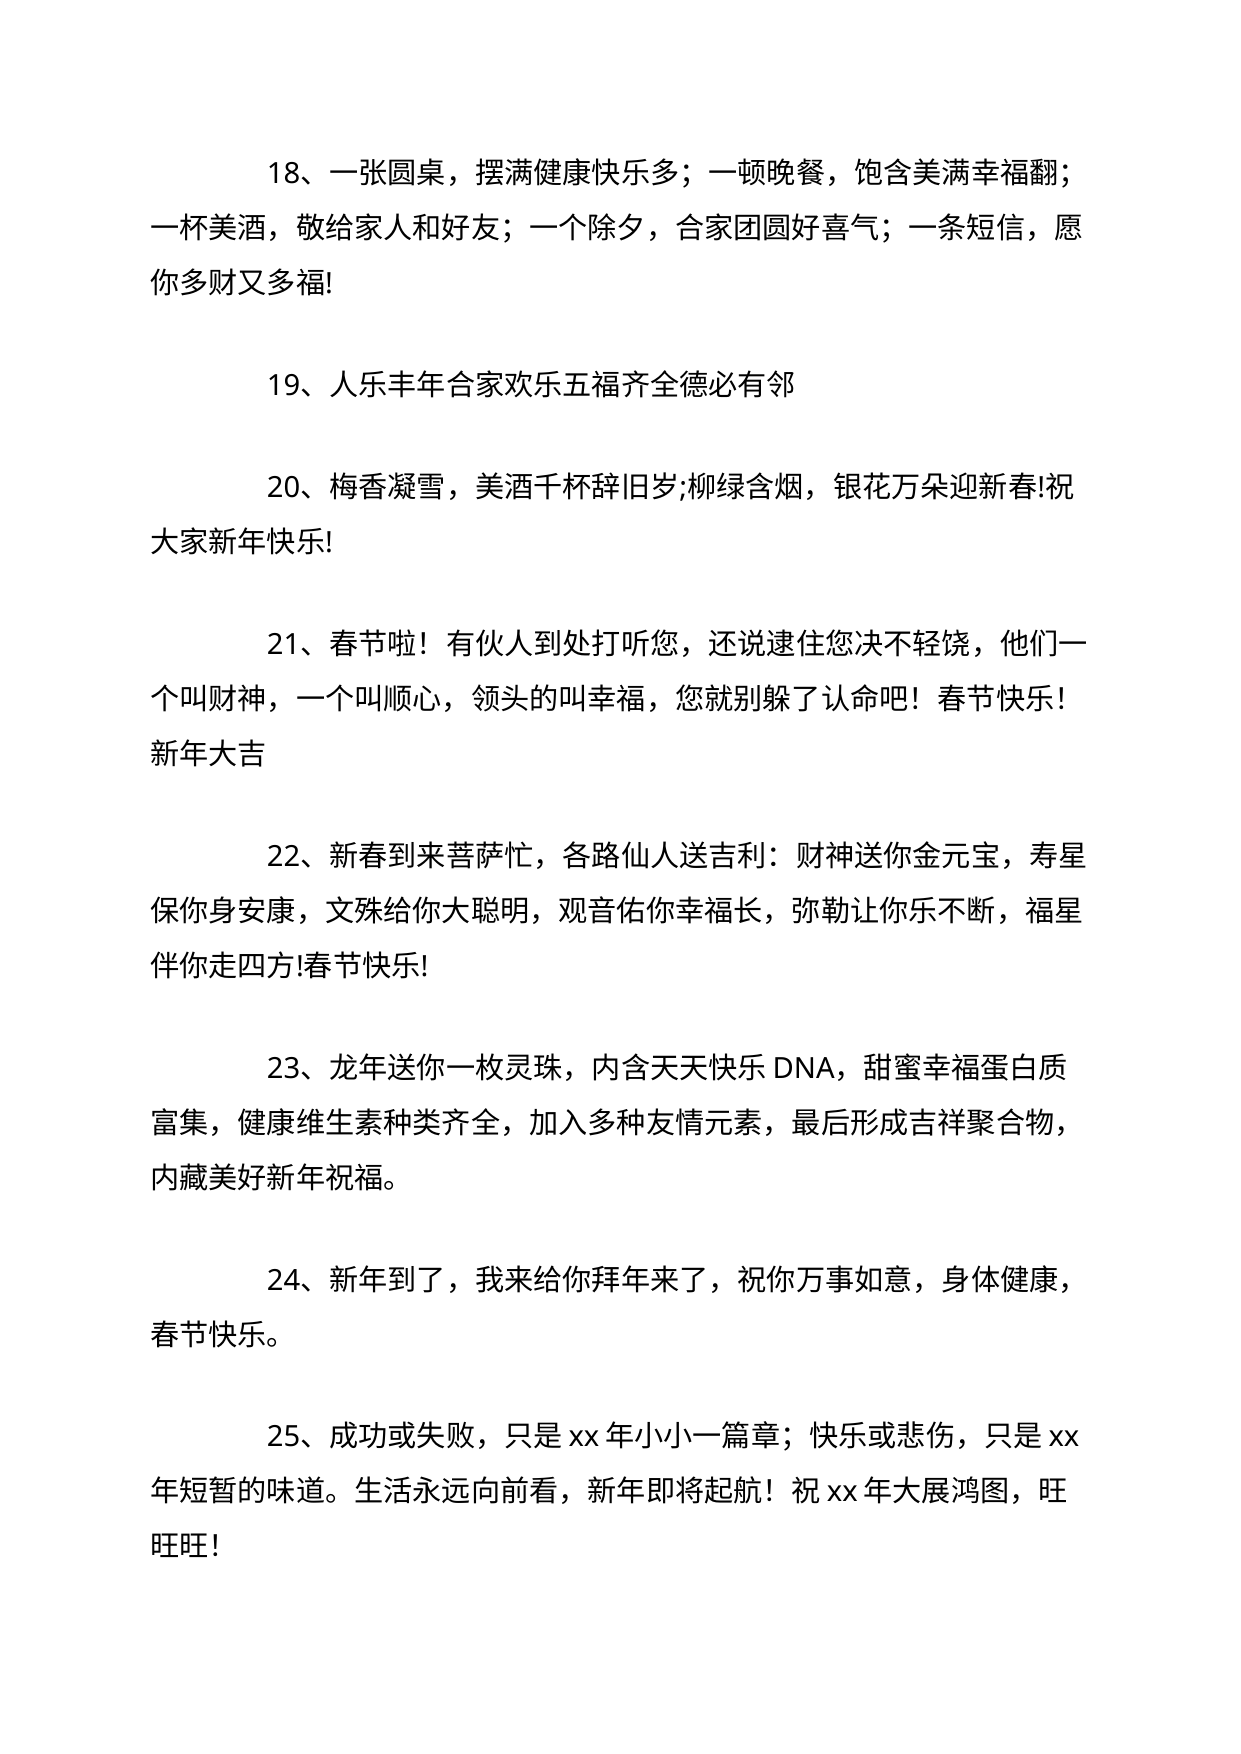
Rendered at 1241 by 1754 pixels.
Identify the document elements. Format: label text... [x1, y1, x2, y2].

text 23、龙年送你一枚灵珠，内含天天快乐DNA，甜蜜幸福蛋白质富集，健康维生素种类齐全，加入多种友情元素，最后形成吉祥聚合物，内藏美好新年祝福。 [150, 1044, 1090, 1197]
text 24、新年到了，我来给你拜年来了，祝你万事如意，身体健康，春节快乐。 [150, 1256, 1090, 1353]
text 21、春节啦！有伙人到处打听您，还说逮住您决不轻饶，他们一个叫财神，一个叫顺心，领头的叫幸福，您就别躲了认命吧！春节快乐！新年大吉 [150, 621, 1090, 773]
text 22、新春到来菩萨忙，各路仙人送吉利：财神送你金元宝，寿星保你身安康，文殊给你大聪明，观音佑你幸福长，弥勒让你乐不断，福星伴你走四方!春节快乐! [150, 832, 1090, 985]
text 25、成功或失败，只是xx年小小一篇章；快乐或悲伤，只是xx年短暂的味道。生活永远向前看，新年即将起航！祝xx年大展鸿图，旺旺旺！ [150, 1413, 1090, 1565]
text 18、一张圆桌，摆满健康快乐多；一顿晚餐，饱含美满幸福翻；一杯美酒，敬给家人和好友；一个除夕，合家团圆好喜气；一条短信，愿你多财又多福! [150, 150, 1090, 302]
text 19、人乐丰年合家欢乐五福齐全德必有邻 [150, 362, 1090, 404]
text 20、梅香凝雪，美酒千杯辞旧岁;柳绿含烟，银花万朵迎新春!祝大家新年快乐! [150, 464, 1090, 561]
